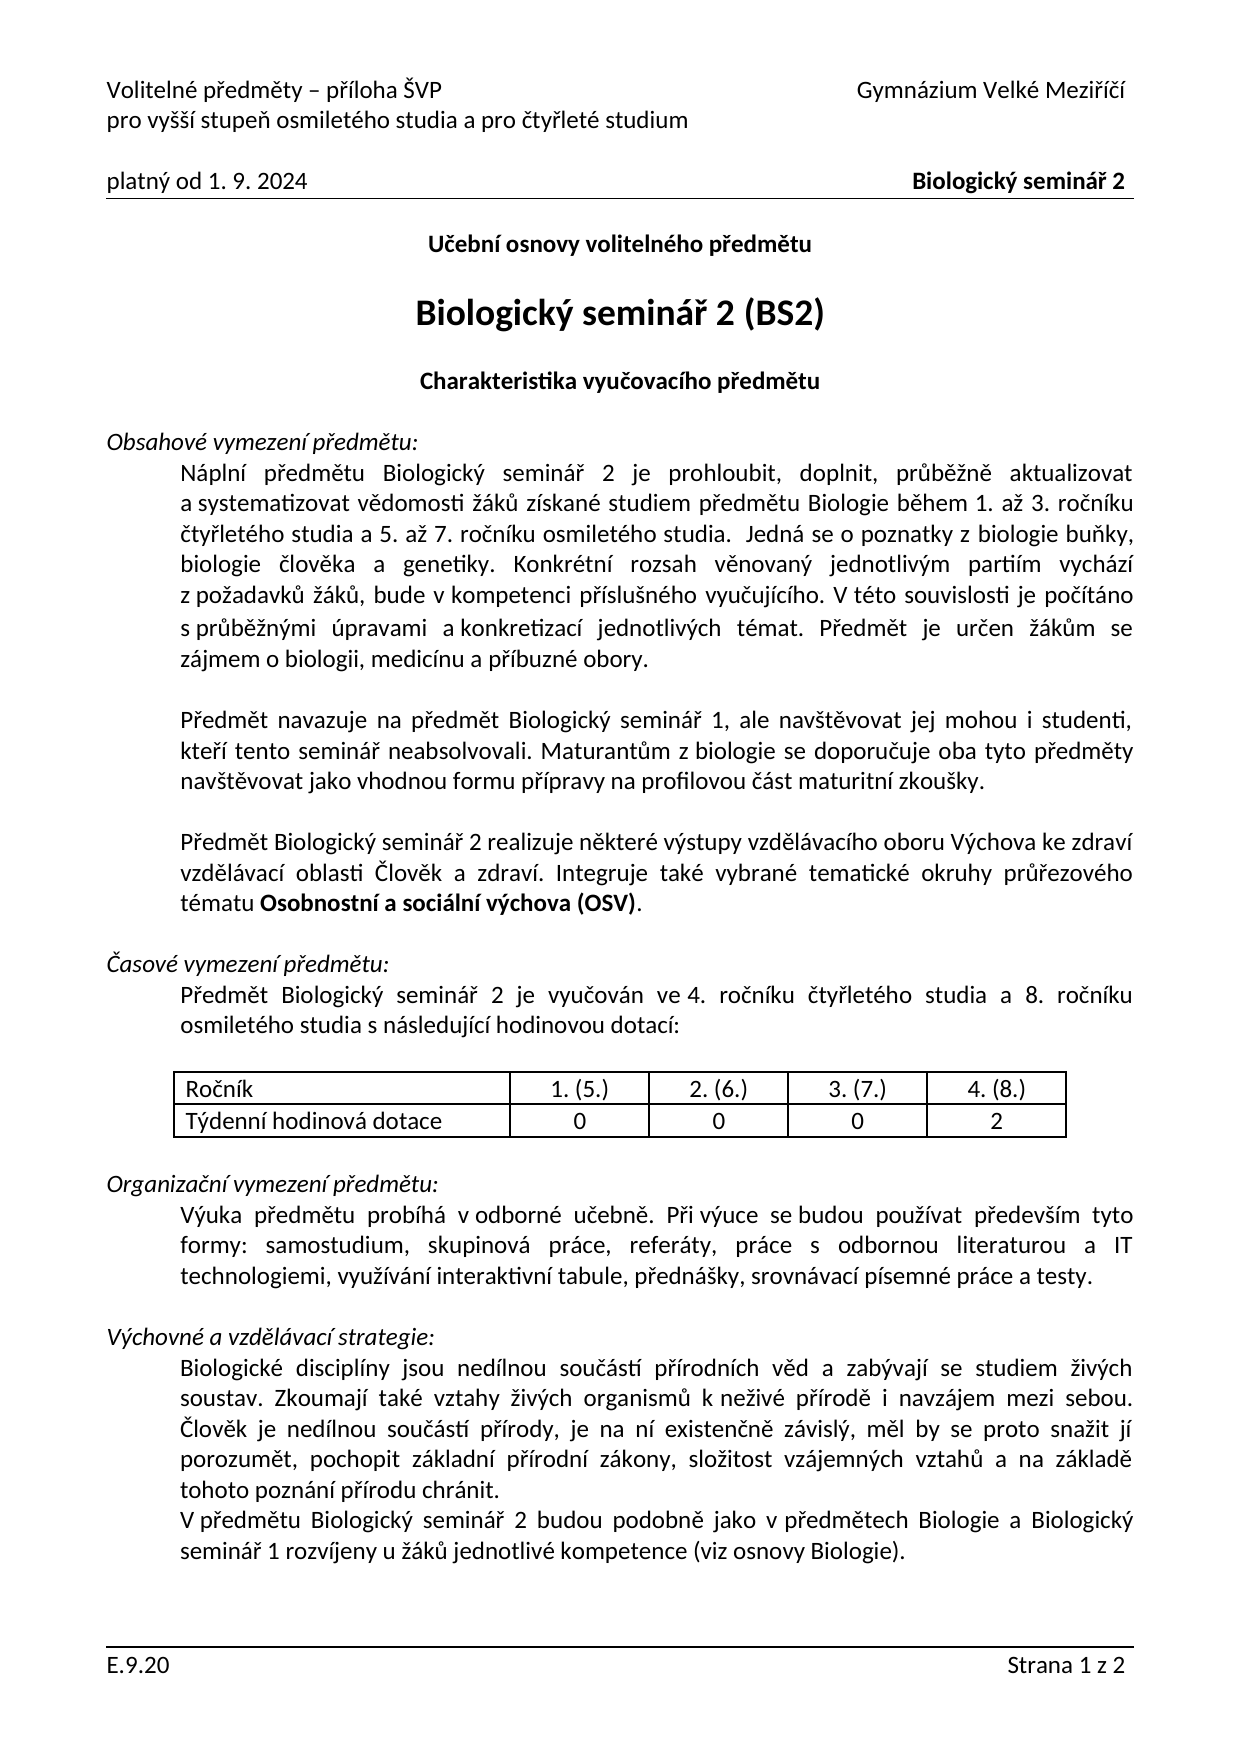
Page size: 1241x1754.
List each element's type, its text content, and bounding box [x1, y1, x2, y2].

text Výuka předmětu probíhá v odborné učebně. Při výuce se budou používat především tyto formy: samostudium, skupinová práce, referáty, práce s odbornou literaturou a IT technologiemi, využívání interaktivní tabule, přednášky, srovnávací písemné práce a testy. [180, 1199, 1134, 1291]
text Obsahové vymezení předmětu: [106, 426, 1134, 457]
table_cell 0 [650, 1105, 787, 1136]
text V předmětu Biologický seminář 2 budou podobně jako v předmětech Biologie a Biologický seminář 1 rozvíjeny u žáků jednotlivé kompetence (viz osnovy Biologie). [180, 1504, 1134, 1565]
table_cell 0 [789, 1105, 926, 1136]
table_header 4. (8.) [928, 1073, 1065, 1103]
table_header 3. (7.) [789, 1073, 926, 1103]
text Předmět Biologický seminář 2 je vyučován ve 4. ročníku čtyřletého studia a 8. ročníku osmiletého studia s následující hodinovou dotací: [180, 979, 1134, 1040]
table_header 2. (6.) [650, 1073, 787, 1103]
text Učební osnovy volitelného předmětu [106, 228, 1134, 258]
text Výchovné a vzdělávací strategie: [106, 1321, 1134, 1352]
table_cell 2 [928, 1105, 1065, 1136]
table_cell 0 [511, 1105, 648, 1136]
text Předmět navazuje na předmět Biologický seminář 1, ale navštěvovat jej mohou i studenti, kteří tento seminář neabsolvovali. Maturantům z biologie se doporučuje oba tyto předměty navštěvovat jako vhodnou formu přípravy na profilovou část maturitní zkoušky. [180, 704, 1134, 796]
text Biologické disciplíny jsou nedílnou součástí přírodních věd a zabývají se studiem živých soustav. Zkoumají také vztahy živých organismů k neživé přírodě i navzájem mezi sebou. Člověk je nedílnou součástí přírody, je na ní existenčně závislý, měl by se proto snažit jí porozumět, pochopit základní přírodní zákony, složitost vzájemných vztahů a na základě tohoto poznání přírodu chránit. [180, 1352, 1134, 1504]
text Časové vymezení předmětu: [106, 949, 1134, 979]
text Charakteristika vyučovacího předmětu [106, 365, 1134, 396]
text Organizační vymezení předmětu: [106, 1168, 1134, 1199]
text Předmět Biologický seminář 2 realizuje některé výstupy vzdělávacího oboru Výchova ke zdraví vzdělávací oblasti Člověk a zdraví. Integruje také vybrané tematické okruhy průřezového tématu Osobnostní a sociální výchova (OSV). [180, 827, 1134, 918]
table_cell Týdenní hodinová dotace [175, 1105, 509, 1136]
table_header Ročník [175, 1073, 509, 1103]
text Biologický seminář 2 (BS2) [106, 289, 1134, 335]
table_header 1. (5.) [511, 1073, 648, 1103]
text Náplní předmětu Biologický seminář 2 je prohloubit, doplnit, průběžně aktualizovat a systematizovat vědomosti žáků získané studiem předmětu Biologie během 1. až 3. ročníku čtyřletého studia a 5. až 7. ročníku osmiletého studia. Jedná se o poznatky z biologie buňky, biologie člověka a genetiky. Konkrétní rozsah věnovaný jednotlivým partiím vychází z požadavků žáků, bude v kompetenci příslušného vyučujícího. V této souvislosti je počítáno s průběžnými úpravami a konkretizací jednotlivých témat. Předmět je určen žákům se zájmem o biologii, medicínu a příbuzné obory. [180, 457, 1134, 674]
